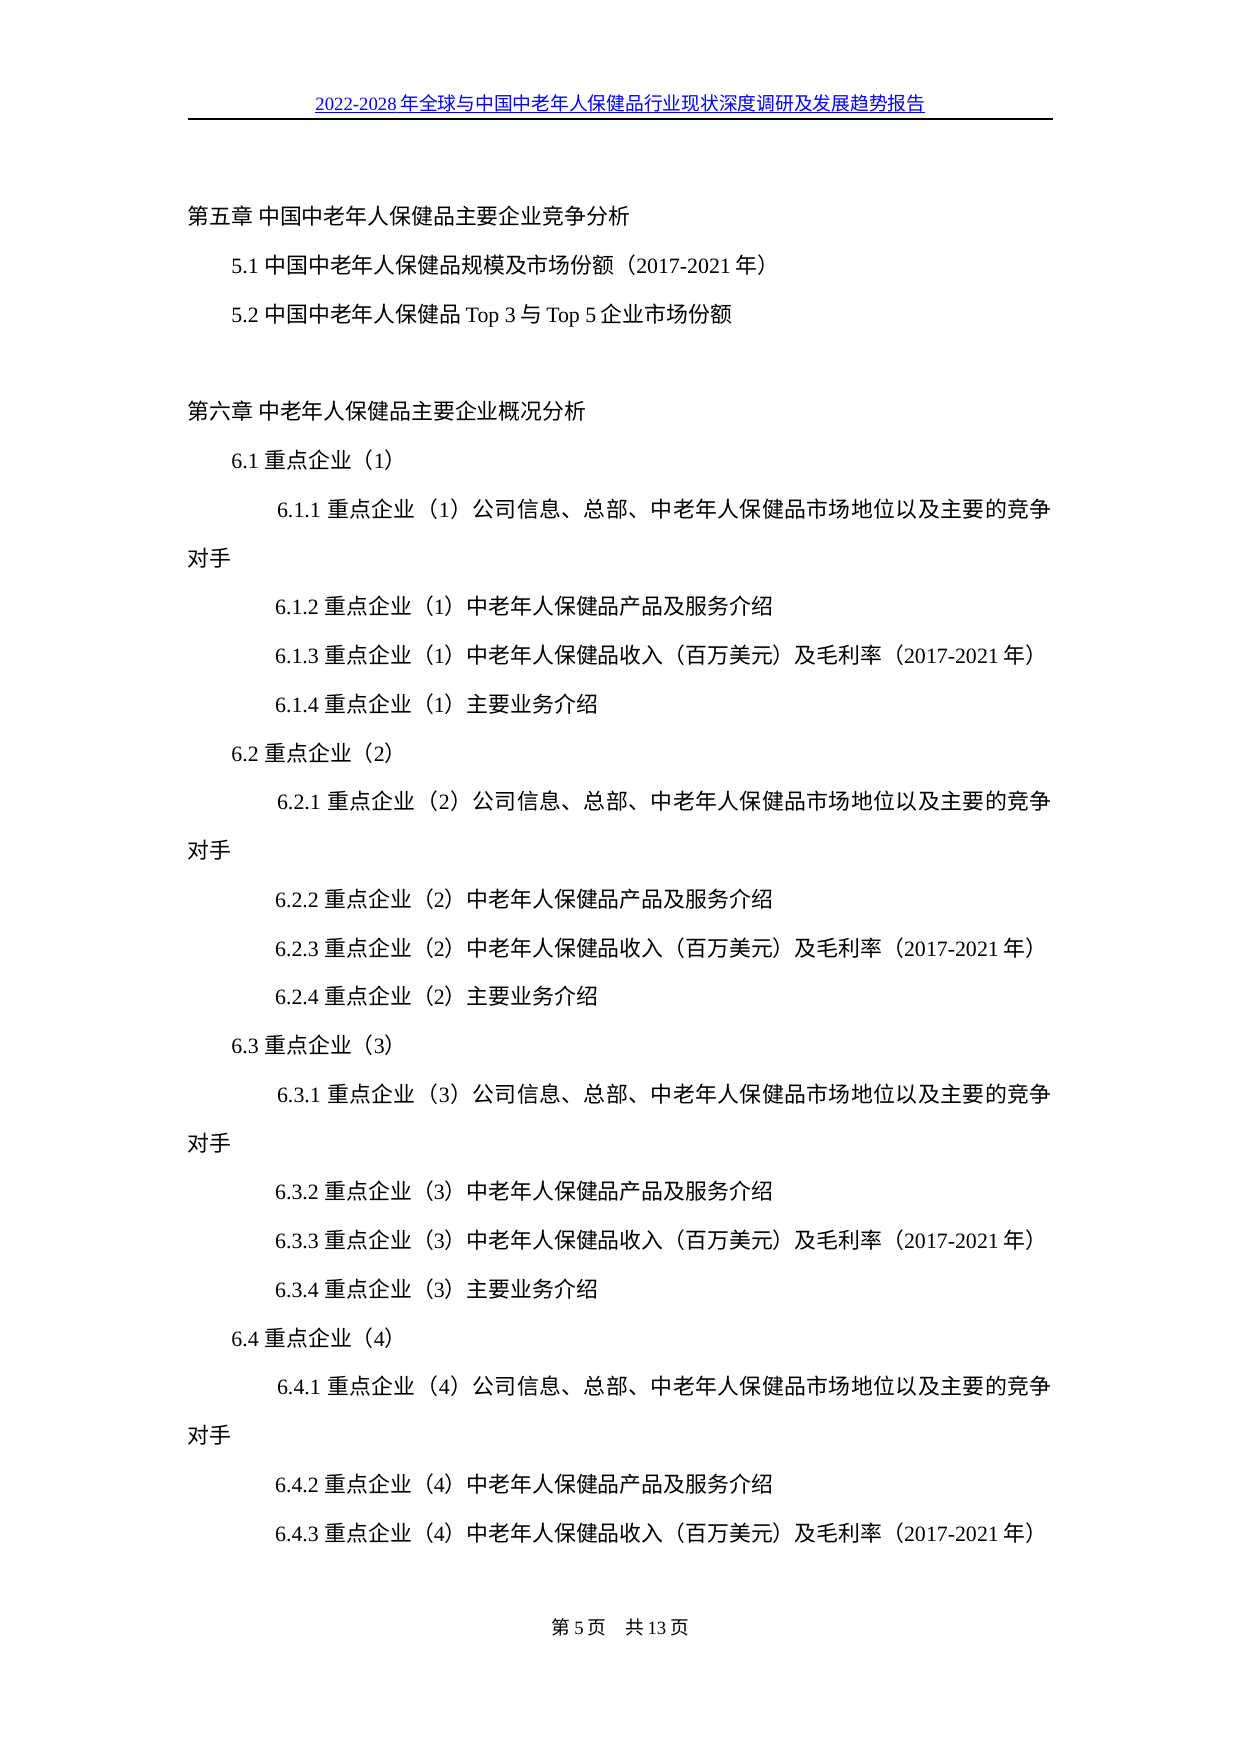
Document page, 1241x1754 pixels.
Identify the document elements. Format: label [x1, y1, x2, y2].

text [187, 150, 1053, 1548]
